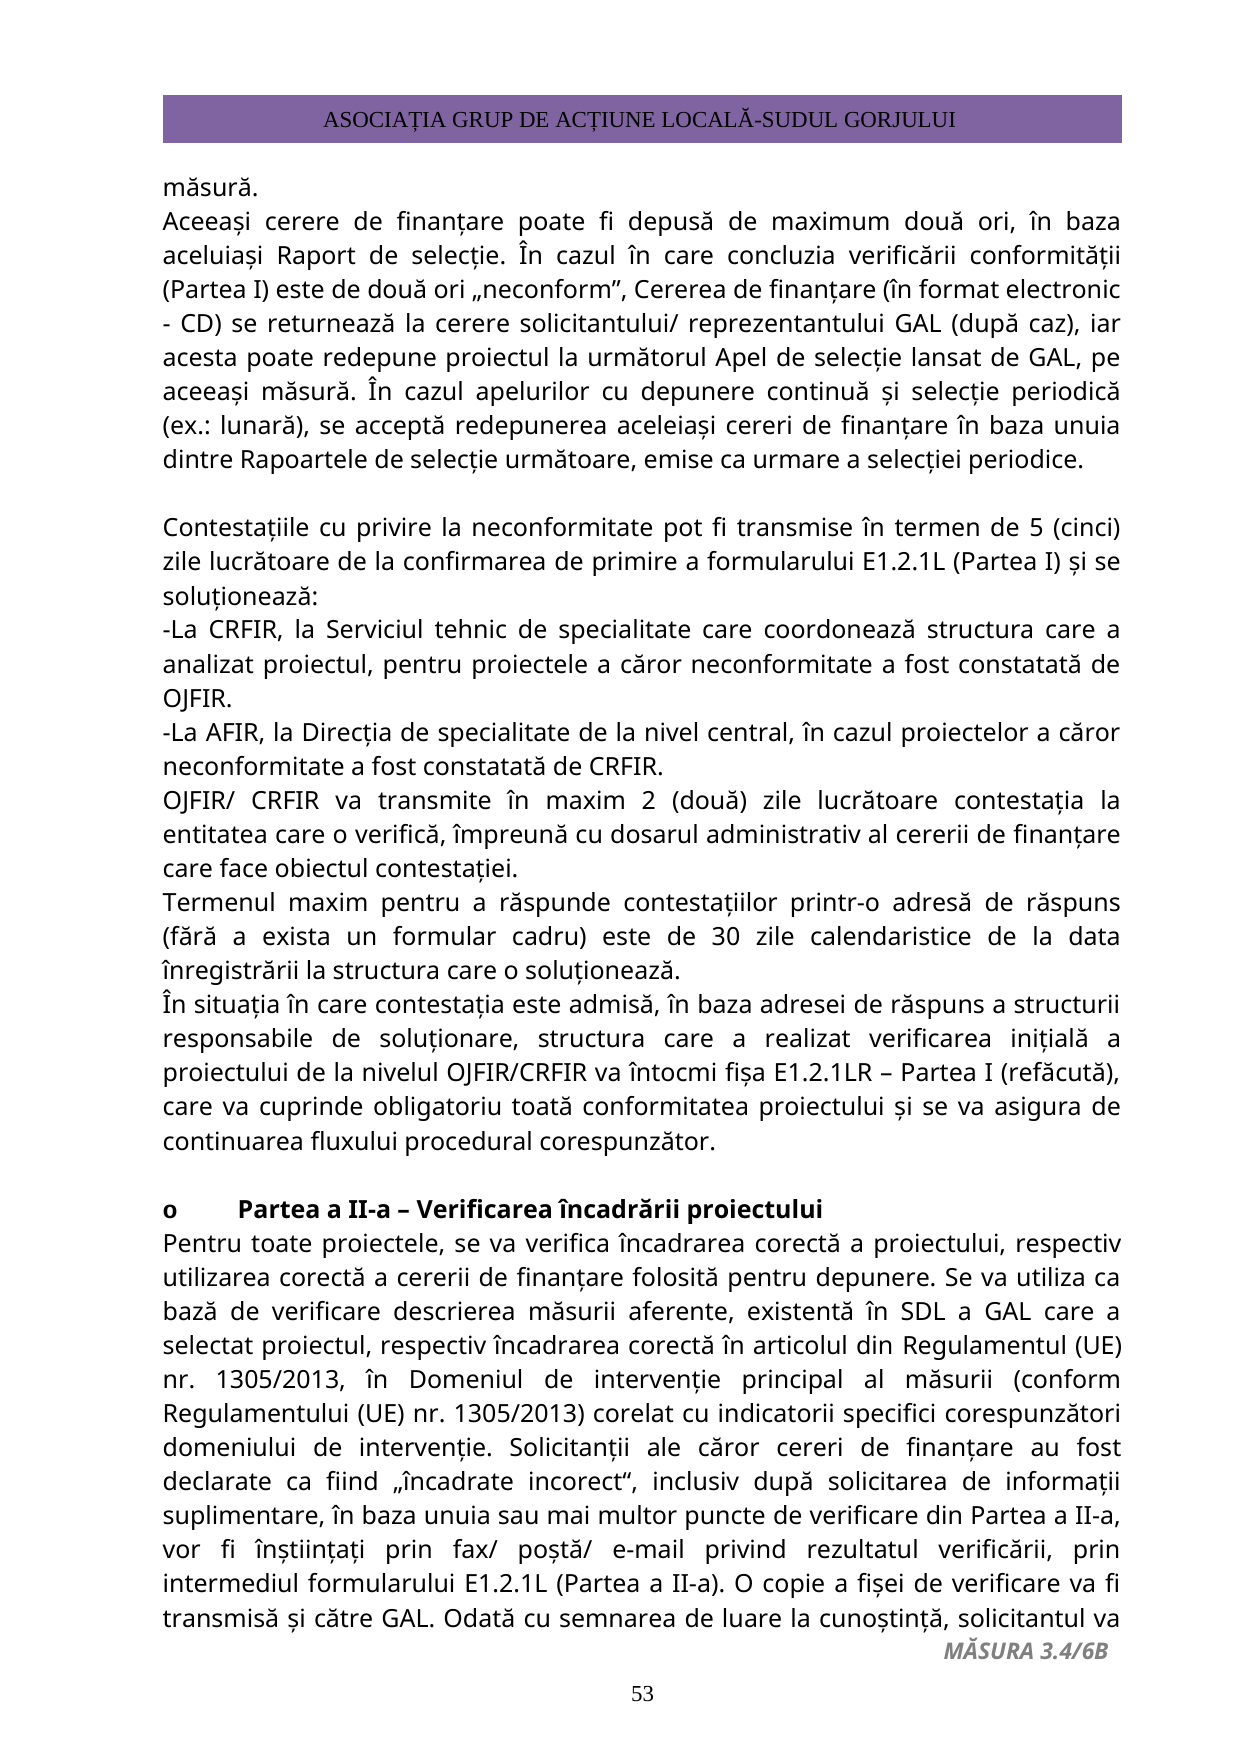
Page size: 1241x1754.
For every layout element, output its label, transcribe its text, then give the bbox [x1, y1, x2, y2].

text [162, 169, 1122, 203]
text -La CRFIR, la Serviciul tehnic de specialitate care coordonează structura care a analizat proiectul, pentru proiectele a căror neconformitate a fost constatată de OJFIR. [162, 612, 1122, 714]
text În situația în care contestația este admisă, în baza adresei de răspuns a structurii responsabile de soluționare, structura care a realizat verificarea inițială a proiectului de la nivelul OJFIR/CRFIR va întocmi fișa E1.2.1LR – Partea I (refăcută), care va cuprinde obligatoriu toată conformitatea proiectului și se va asigura de continuarea fluxului procedural corespunzător. [162, 987, 1122, 1157]
text Contestațiile cu privire la neconformitate pot fi transmise în termen de 5 (cinci) zile lucrătoare de la confirmarea de primire a formularului E1.2.1L (Partea I) și se soluționează: [162, 510, 1122, 612]
text OJFIR/ CRFIR va transmite în maxim 2 (două) zile lucrătoare contestația la entitatea care o verifică, împreună cu dosarul administrativ al cererii de finanțare care face obiectul contestației. [162, 782, 1122, 885]
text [162, 1226, 1122, 1634]
text -La AFIR, la Direcția de specialitate de la nivel central, în cazul proiectelor a căror neconformitate a fost constatată de CRFIR. [162, 714, 1122, 782]
text Aceeași cerere de finanțare poate fi depusă de maximum două ori, în baza aceluiași Raport de selecție. În cazul în care concluzia verificării conformității (Partea I) este de două ori „neconform”, Cererea de finanțare (în format electronic - CD) se returnează la cerere solicitantului/ reprezentantului GAL (după caz), iar acesta poate redepune proiectul la următorul Apel de selecție lansat de GAL, pe aceeași măsură. În cazul apelurilor cu depunere continuă și selecție periodică (ex.: lunară), se acceptă redepunerea aceleiași cereri de finanțare în baza unuia dintre Rapoartele de selecție următoare, emise ca urmare a selecției periodice. [162, 203, 1122, 476]
list Partea a II‐a – Verificarea încadrării proiectului [162, 1191, 1122, 1226]
text Termenul maxim pentru a răspunde contestațiilor printr-o adresă de răspuns (fără a exista un formular cadru) este de 30 zile calendaristice de la data înregistrării la structura care o soluționează. [162, 885, 1122, 987]
